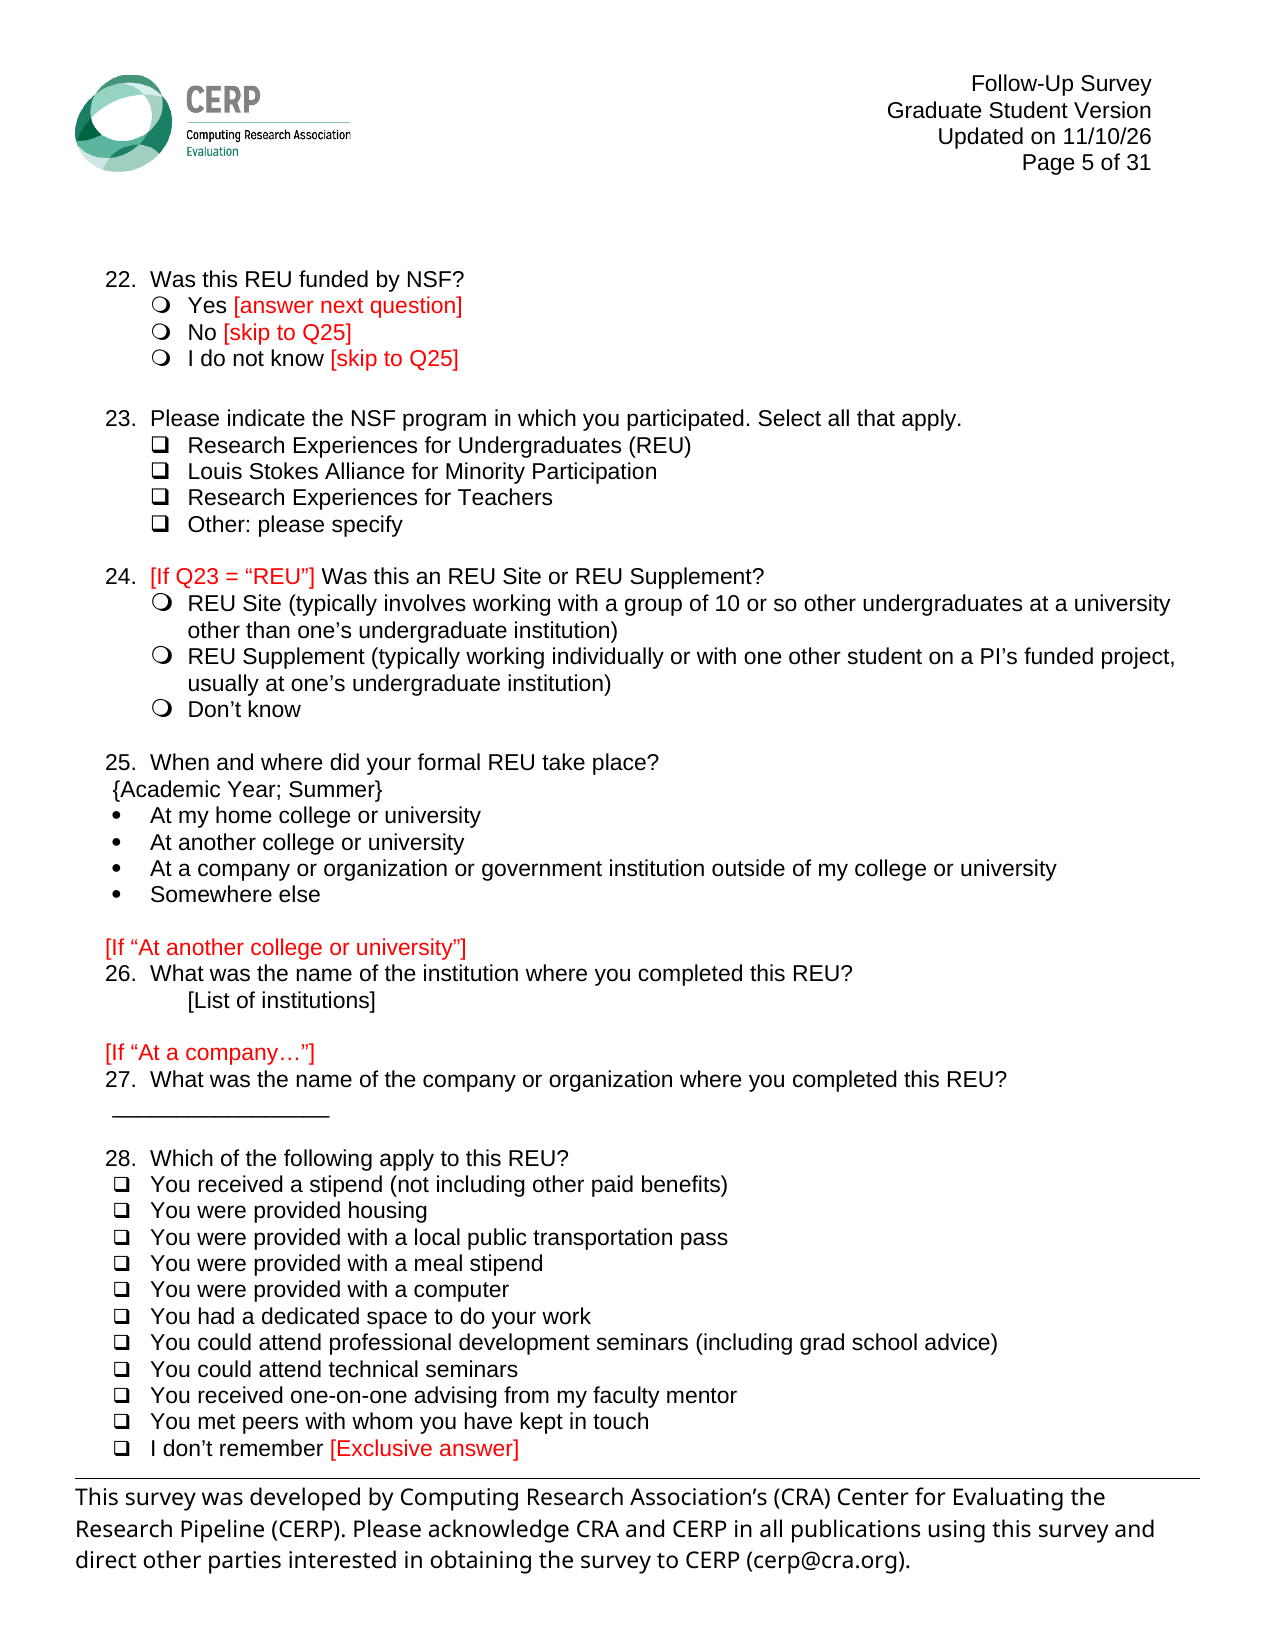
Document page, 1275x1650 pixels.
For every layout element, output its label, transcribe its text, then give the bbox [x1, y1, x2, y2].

list You were provided with a computer [112, 1276, 1200, 1303]
list You met peers with whom you have kept in touch [112, 1408, 1200, 1434]
text [If “At a company…”] [75, 1039, 1200, 1066]
list REU Supplement (typically working individually or with one other student on a PI’s funded project, usually at one’s undergraduate institution) [150, 643, 1200, 696]
list Louis Stokes Alliance for Minority Participation [150, 458, 1200, 484]
list Yes [answer next question] [150, 292, 1200, 318]
list You received a stipend (not including other paid benefits) [112, 1171, 1200, 1197]
list Which of the following apply to this REU? [105, 1145, 1200, 1171]
list Somewhere else [112, 881, 1200, 907]
list I do not know [skip to Q25] [150, 345, 1200, 405]
list You received one-on-one advising from my faculty mentor [112, 1382, 1200, 1408]
list No [skip to Q25] [150, 318, 1200, 345]
list [If Q23 = “REU”] Was this an REU Site or REU Supplement? [105, 563, 1200, 590]
list At a company or organization or government institution outside of my college or university [112, 855, 1200, 881]
list You were provided with a local public transportation pass [112, 1224, 1200, 1250]
list REU Site (typically involves working with a group of 10 or so other undergraduates at a university other than one’s undergraduate institution) [150, 590, 1200, 643]
text [If “At another college or university”] [75, 934, 1200, 960]
list At my home college or university [112, 802, 1200, 828]
list Please indicate the NSF program in which you participated. Select all that apply. [105, 405, 1200, 432]
text [List of institutions] [187, 987, 1200, 1013]
list You had a dedicated space to do your work [112, 1303, 1200, 1329]
list Don’t know [150, 696, 1200, 723]
list You could attend professional development seminars (including grad school advice) [112, 1329, 1200, 1356]
list At another college or university [112, 828, 1200, 855]
list You could attend technical seminars [112, 1356, 1200, 1382]
list When and where did your formal REU take place? [105, 749, 1200, 776]
list What was the name of the institution where you completed this REU? [105, 960, 1200, 987]
list Was this REU funded by NSF? [105, 266, 1200, 292]
list You were provided with a meal stipend [112, 1250, 1200, 1276]
list What was the name of the company or organization where you completed this REU? _________________ [105, 1066, 1200, 1118]
list Research Experiences for Undergraduates (REU) [150, 432, 1200, 458]
list I don’t remember [Exclusive answer] [112, 1434, 1200, 1461]
list {Academic Year; Summer} [112, 776, 1200, 802]
picture [75, 75, 351, 172]
list Research Experiences for Teachers [150, 484, 1200, 511]
list You were provided housing [112, 1197, 1200, 1224]
list Other: please specify [150, 511, 1200, 537]
